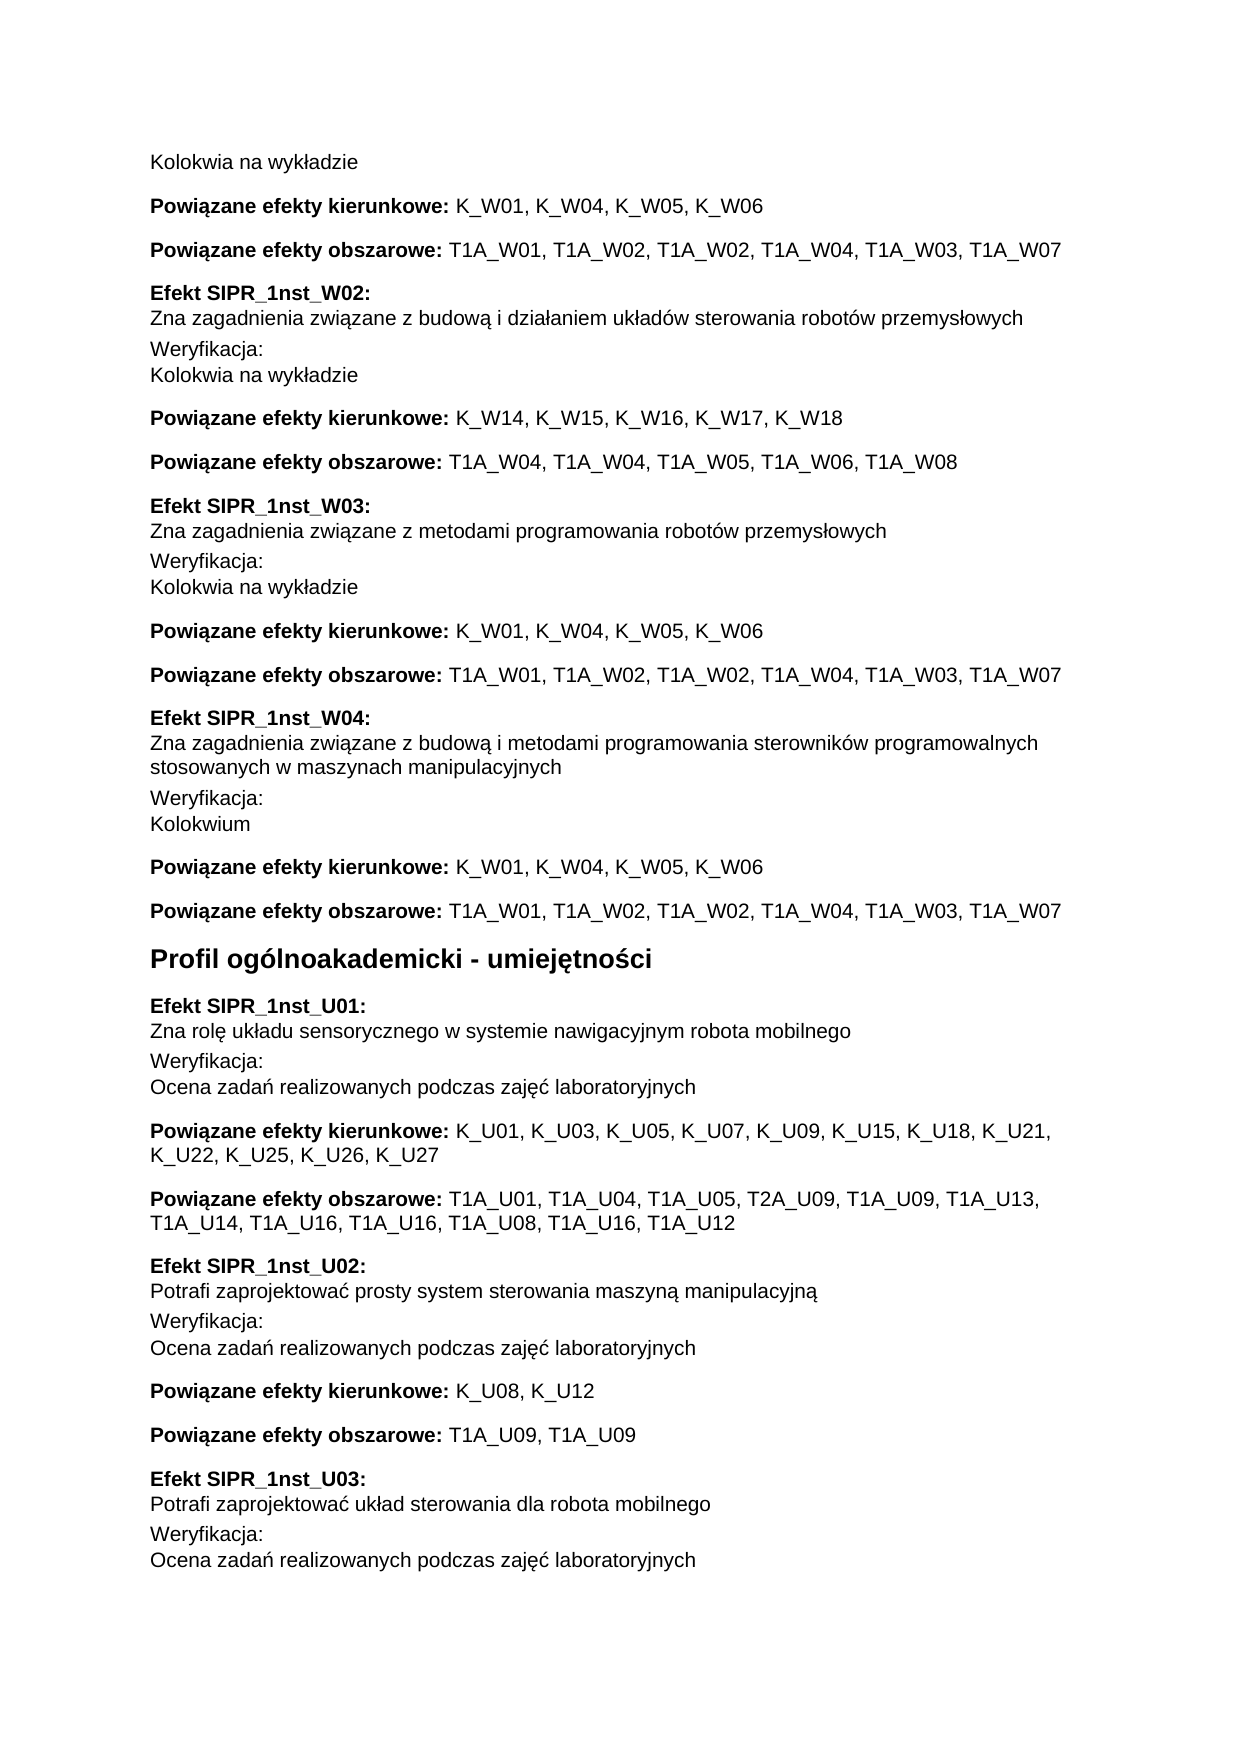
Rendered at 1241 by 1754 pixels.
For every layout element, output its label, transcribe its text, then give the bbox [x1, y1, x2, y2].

text Weryfikacja: [150, 549, 1090, 573]
text Efekt SIPR_1nst_W04: [150, 706, 1090, 730]
text Powiązane efekty obszarowe: T1A_W01, T1A_W02, T1A_W02, T1A_W04, T1A_W03, T1A_W07 [150, 662, 1090, 686]
text Zna rolę układu sensorycznego w systemie nawigacyjnym robota mobilnego [150, 1019, 1090, 1043]
text Efekt SIPR_1nst_W02: [150, 281, 1090, 305]
text Powiązane efekty obszarowe: T1A_U01, T1A_U04, T1A_U05, T2A_U09, T1A_U09, T1A_U13, T1A_U14, T1A_U16, T1A_U16, T1A_U08, T1A_U16, T1A_U12 [150, 1186, 1090, 1234]
text Powiązane efekty kierunkowe: K_U08, K_U12 [150, 1379, 1090, 1403]
text Weryfikacja: [150, 785, 1090, 809]
text Zna zagadnienia związane z metodami programowania robotów przemysłowych [150, 519, 1090, 543]
text Weryfikacja: [150, 336, 1090, 360]
text Efekt SIPR_1nst_U03: [150, 1467, 1090, 1491]
text Powiązane efekty obszarowe: T1A_W01, T1A_W02, T1A_W02, T1A_W04, T1A_W03, T1A_W07 [150, 899, 1090, 923]
text Powiązane efekty obszarowe: T1A_W04, T1A_W04, T1A_W05, T1A_W06, T1A_W08 [150, 450, 1090, 474]
text Powiązane efekty kierunkowe: K_W01, K_W04, K_W05, K_W06 [150, 194, 1090, 218]
text Powiązane efekty obszarowe: T1A_W01, T1A_W02, T1A_W02, T1A_W04, T1A_W03, T1A_W07 [150, 237, 1090, 261]
text Powiązane efekty kierunkowe: K_W01, K_W04, K_W05, K_W06 [150, 619, 1090, 643]
text Weryfikacja: [150, 1309, 1090, 1333]
text Powiązane efekty kierunkowe: K_W14, K_W15, K_W16, K_W17, K_W18 [150, 406, 1090, 430]
text Kolokwia na wykładzie [150, 575, 1090, 599]
text Ocena zadań realizowanych podczas zajęć laboratoryjnych [150, 1075, 1090, 1099]
text Potrafi zaprojektować układ sterowania dla robota mobilnego [150, 1492, 1090, 1516]
text Weryfikacja: [150, 1522, 1090, 1546]
text Potrafi zaprojektować prosty system sterowania maszyną manipulacyjną [150, 1279, 1090, 1303]
text Zna zagadnienia związane z budową i metodami programowania sterowników programowalnych stosowanych w maszynach manipulacyjnych [150, 731, 1090, 779]
subtitle Profil ogólnoakademicki - umiejętności [150, 943, 1090, 974]
text Weryfikacja: [150, 1049, 1090, 1073]
text Efekt SIPR_1nst_U02: [150, 1254, 1090, 1278]
text Efekt SIPR_1nst_W03: [150, 494, 1090, 518]
text Powiązane efekty kierunkowe: K_W01, K_W04, K_W05, K_W06 [150, 855, 1090, 879]
text Efekt SIPR_1nst_U01: [150, 994, 1090, 1018]
text Kolokwia na wykładzie [150, 362, 1090, 386]
text Kolokwia na wykładzie [150, 150, 1090, 174]
text Ocena zadań realizowanych podczas zajęć laboratoryjnych [150, 1335, 1090, 1359]
text Zna zagadnienia związane z budową i działaniem układów sterowania robotów przemysłowych [150, 306, 1090, 330]
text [150, 1423, 1090, 1447]
text Kolokwium [150, 811, 1090, 835]
text Powiązane efekty kierunkowe: K_U01, K_U03, K_U05, K_U07, K_U09, K_U15, K_U18, K_U21, K_U22, K_U25, K_U26, K_U27 [150, 1119, 1090, 1167]
text Ocena zadań realizowanych podczas zajęć laboratoryjnych [150, 1548, 1090, 1572]
